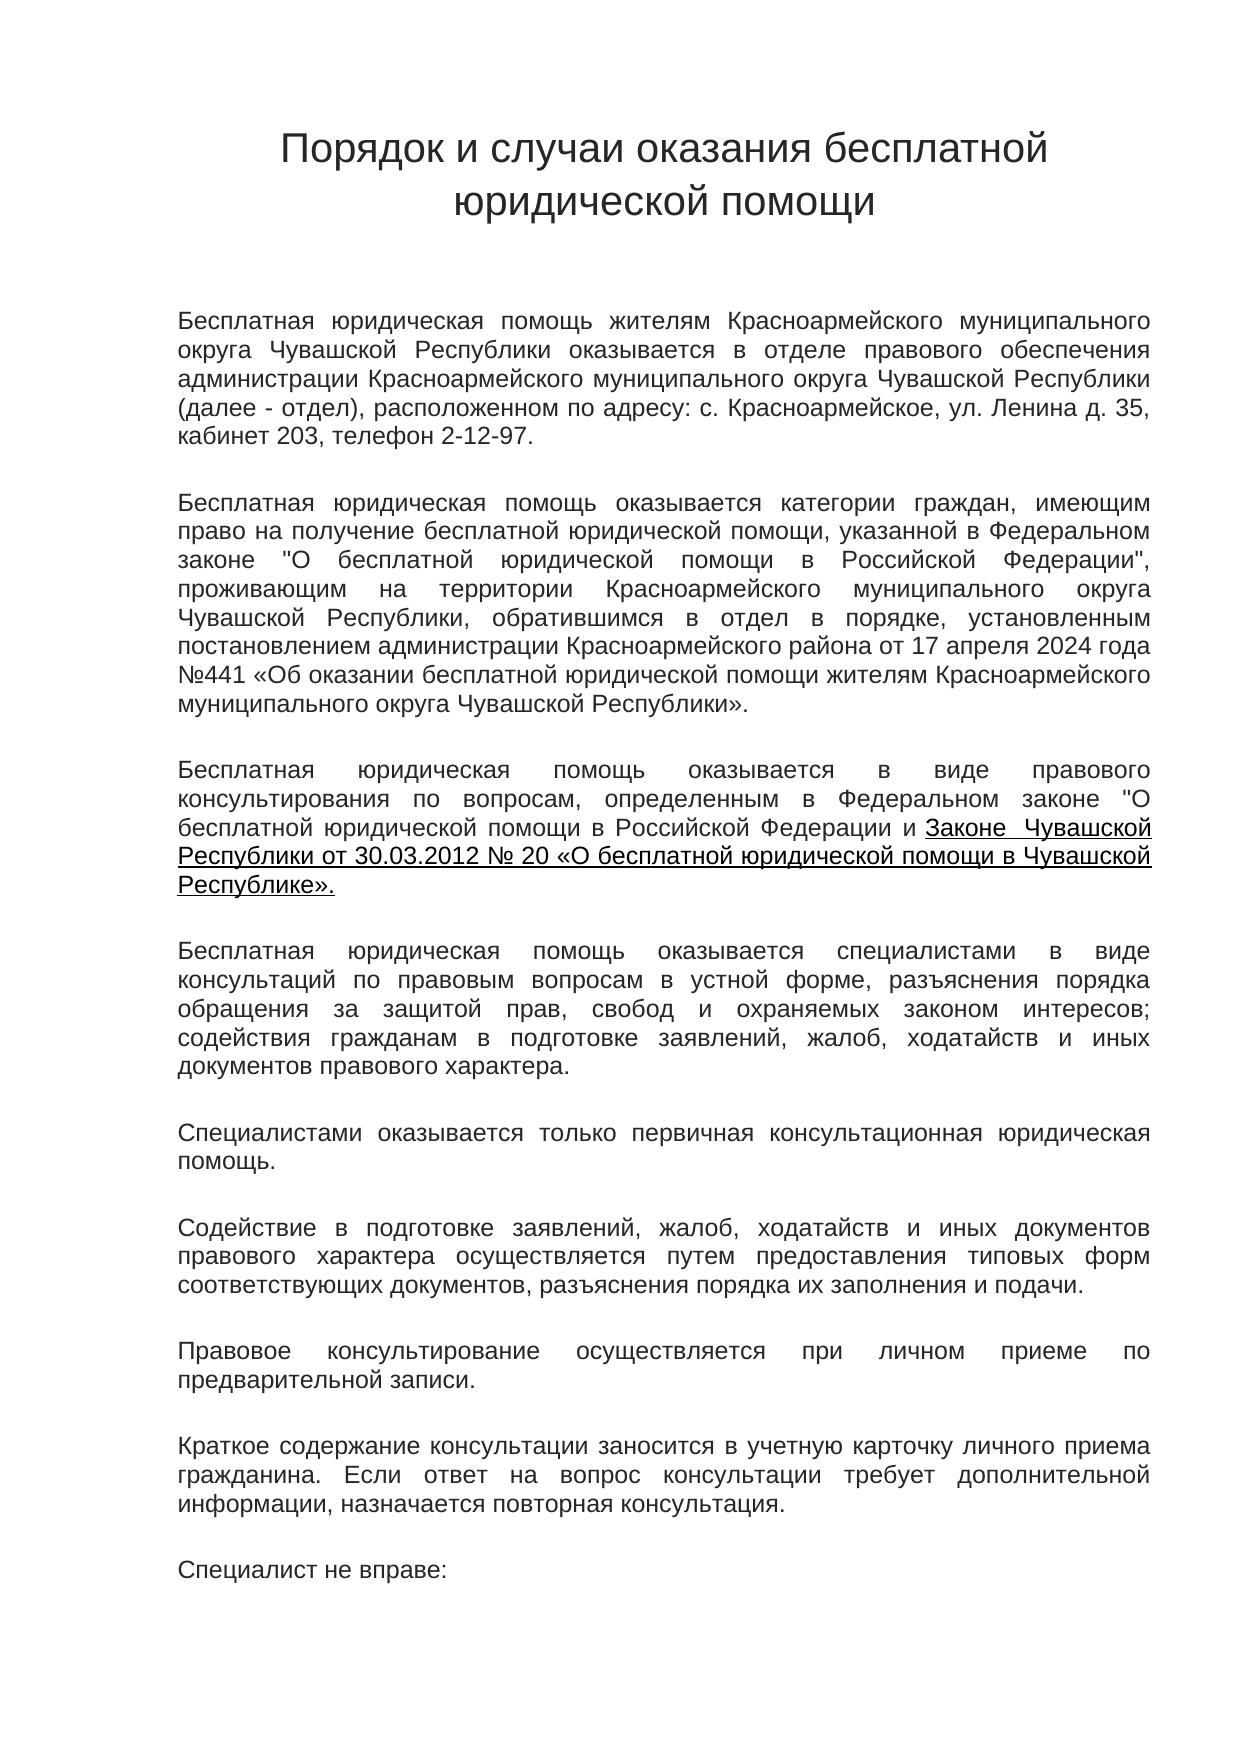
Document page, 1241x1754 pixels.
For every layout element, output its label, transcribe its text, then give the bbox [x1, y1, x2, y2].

text Бесплатная юридическая помощь жителям Красноармейского муниципального округа Чувашской Республики оказывается в отделе правового обеспечения администрации Красноармейского муниципального округа Чувашской Республики (далее - отдел), расположенном по адресу: с. Красноармейское, ул. Ленина д. 35, кабинет 203, телефон 2-12-97. [177, 306, 1152, 450]
text Краткое содержание консультации заносится в учетную карточку личного приема гражданина. Если ответ на вопрос консультации требует дополнительной информации, назначается повторная консультация. [177, 1431, 1152, 1517]
text Бесплатная юридическая помощь оказывается специалистами в виде консультаций по правовым вопросам в устной форме, разъяснения порядка обращения за защитой прав, свобод и охраняемых законом интересов; содействия гражданам в подготовке заявлений, жалоб, ходатайств и иных документов правового характера. [177, 936, 1152, 1080]
text Содействие в подготовке заявлений, жалоб, ходатайств и иных документов правового характера осуществляется путем предоставления типовых форм соответствующих документов, разъяснения порядка их заполнения и подачи. [177, 1212, 1152, 1299]
text Бесплатная юридическая помощь оказывается категории граждан, имеющим право на получение бесплатной юридической помощи, указанной в Федеральном законе "О бесплатной юридической помощи в Российской Федерации", проживающим на территории Красноармейского муниципального округа Чувашской Республики, обратившимся в отдел в порядке, установленным постановлением администрации Красноармейского района от 17 апреля 2024 года №441 «Об оказании бесплатной юридической помощи жителям Красноармейского муниципального округа Чувашской Республики». [177, 487, 1152, 717]
text Специалист не вправе: [177, 1555, 1152, 1584]
text Порядок и случаи оказания бесплатной юридической помощи [177, 118, 1152, 224]
text Бесплатная юридическая помощь оказывается в виде правового консультирования по вопросам, определенным в Федеральном законе "О бесплатной юридической помощи в Российской Федерации и Законе Чувашской Республики от 30.03.2012 № 20 «О бесплатной юридической помощи в Чувашской Республике». [177, 755, 1152, 866]
text Бесплатная юридическая помощь оказывается в виде правового консультирования по вопросам, определенным в Федеральном законе "О бесплатной юридической помощи в Российской Федерации и Законе Чувашской Республики от 30.03.2012 № 20 «О бесплатной юридической помощи в Чувашской Республике». [177, 867, 1152, 899]
text Правовое консультирование осуществляется при личном приеме по предварительной записи. [177, 1336, 1152, 1394]
text Специалистами оказывается только первичная консультационная юридическая помощь. [177, 1117, 1152, 1175]
